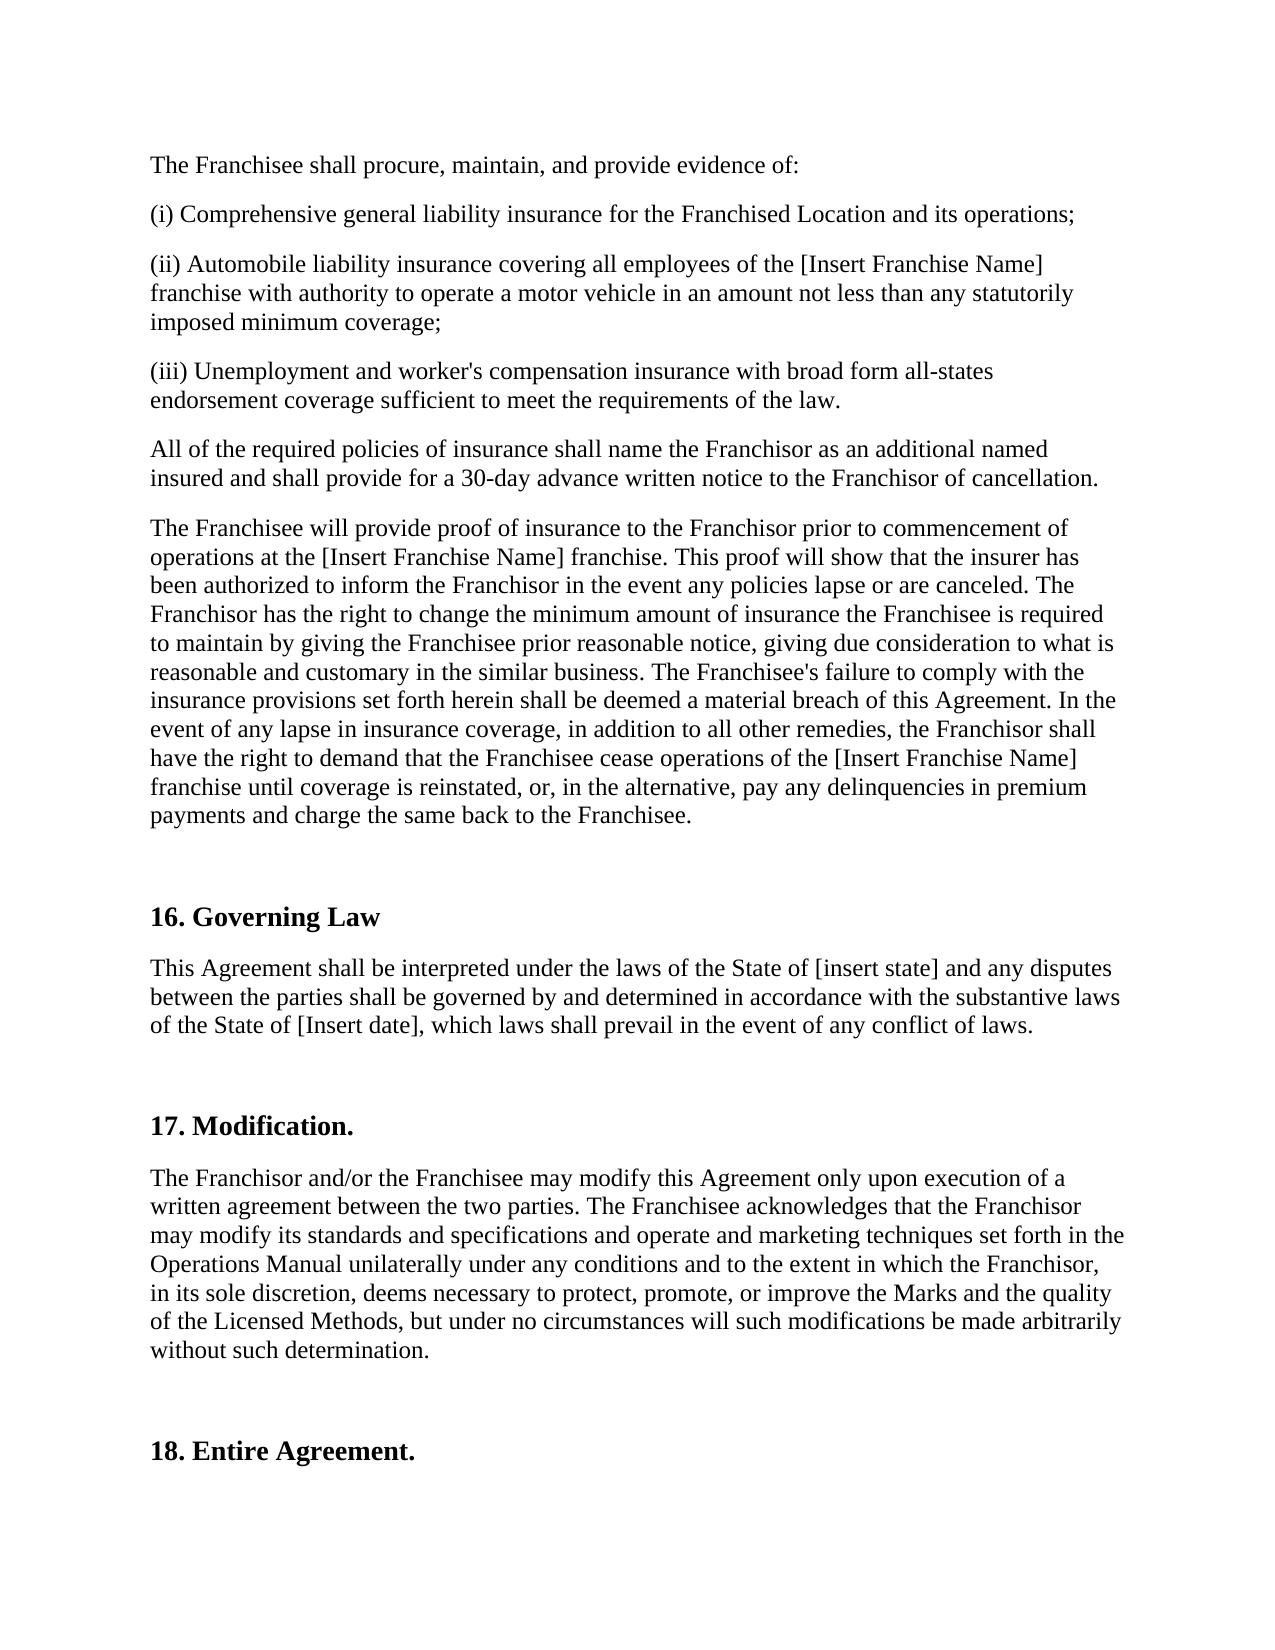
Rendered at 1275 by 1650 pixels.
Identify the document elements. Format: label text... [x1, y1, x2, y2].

text All of the required policies of insurance shall name the Franchisor as an additional named insured and shall provide for a 30-day advance written notice to the Franchisor of cancellation. [150, 434, 1125, 492]
text (iii) Unemployment and worker's compensation insurance with broad form all-states endorsement coverage sufficient to meet the requirements of the law. [150, 356, 1125, 414]
text 18. Entire Agreement. [150, 1434, 1125, 1467]
text (i) Comprehensive general liability insurance for the Franchised Location and its operations; [150, 199, 1125, 228]
text This Agreement shall be interpreted under the laws of the State of [insert state] and any disputes between the parties shall be governed by and determined in accordance with the substantive laws of the State of [Insert date], which laws shall prevail in the event of any conflict of laws. [150, 953, 1125, 1039]
text 17. Modification. [150, 1109, 1125, 1142]
text 16. Governing Law [150, 899, 1125, 932]
text (ii) Automobile liability insurance covering all employees of the [Insert Franchise Name] franchise with authority to operate a motor vehicle in an amount not less than any statutorily imposed minimum coverage; [150, 249, 1125, 335]
text The Franchisor and/or the Franchisee may modify this Agreement only upon execution of a written agreement between the two parties. The Franchisee acknowledges that the Franchisor may modify its standards and specifications and operate and marketing techniques set forth in the Operations Manual unilaterally under any conditions and to the extent in which the Franchisor, in its sole discretion, deems necessary to protect, promote, or improve the Marks and the quality of the Licensed Methods, but under no circumstances will such modifications be made arbitrarily without such determination. [150, 1163, 1125, 1364]
text The Franchisee will provide proof of insurance to the Franchisor prior to commencement of operations at the [Insert Franchise Name] franchise. This proof will show that the insurer has been authorized to inform the Franchisor in the event any policies lapse or are canceled. The Franchisor has the right to change the minimum amount of insurance the Franchisee is required to maintain by giving the Franchisee prior reasonable notice, giving due consideration to what is reasonable and customary in the similar business. The Franchisee's failure to comply with the insurance provisions set forth herein shall be deemed a material breach of this Agreement. In the event of any lapse in insurance coverage, in addition to all other remedies, the Franchisor shall have the right to demand that the Franchisee cease operations of the [Insert Franchise Name] franchise until coverage is reinstated, or, in the alternative, pay any delinquencies in premium payments and charge the same back to the Franchisee. [150, 513, 1125, 829]
text The Franchisee shall procure, maintain, and provide evidence of: [150, 150, 1125, 179]
